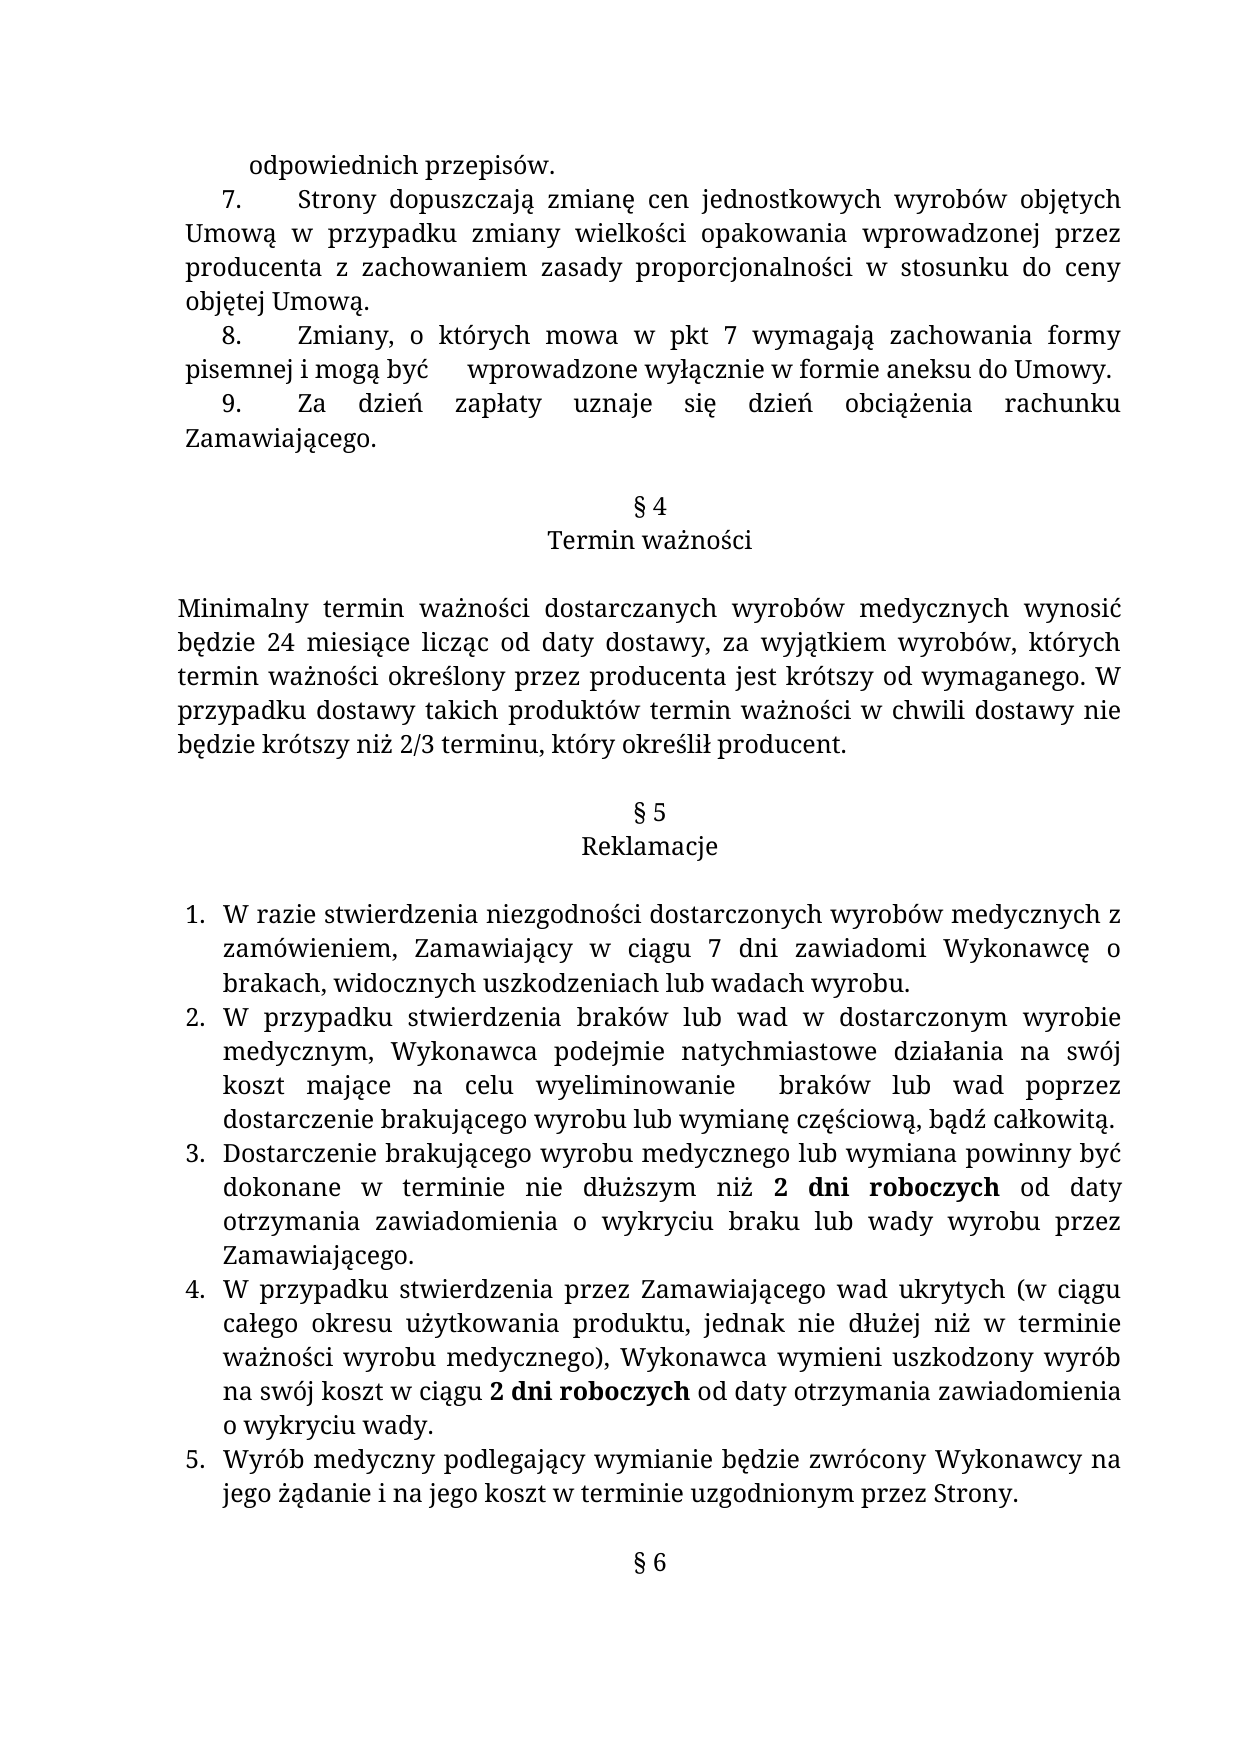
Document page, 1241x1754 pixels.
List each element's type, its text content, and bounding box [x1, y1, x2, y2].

list Dostarczenie brakującego wyrobu medycznego lub wymiana powinny być dokonane w terminie nie dłuższym niż 2 dni roboczych od daty otrzymania zawiadomienia o wykryciu braku lub wady wyrobu przez Zamawiającego. [185, 1136, 1122, 1272]
text § 5 [177, 795, 1122, 829]
text Termin ważności [177, 522, 1122, 556]
list Wyrób medyczny podlegający wymianie będzie zwrócony Wykonawcy na jego żądanie i na jego koszt w terminie uzgodnionym przez Strony. [185, 1442, 1122, 1510]
text Reklamacje [177, 829, 1122, 863]
list W przypadku stwierdzenia braków lub wad w dostarczonym wyrobie medycznym, Wykonawca podejmie natychmiastowe działania na swój koszt mające na celu wyeliminowanie braków lub wad poprzez dostarczenie brakującego wyrobu lub wymianę częściową, bądź całkowitą. [185, 999, 1122, 1136]
list Strony dopuszczają zmianę cen jednostkowych wyrobów objętych Umową w przypadku zmiany wielkości opakowania wprowadzonej przez producenta z zachowaniem zasady proporcjonalności w stosunku do ceny objętej Umową. [185, 182, 1122, 318]
text Minimalny termin ważności dostarczanych wyrobów medycznych wynosić będzie 24 miesiące licząc od daty dostawy, za wyjątkiem wyrobów, których termin ważności określony przez producenta jest krótszy od wymaganego. W przypadku dostawy takich produktów termin ważności w chwili dostawy nie będzie krótszy niż 2/3 terminu, który określił producent. [177, 591, 1122, 761]
text § 6 [177, 1544, 1122, 1578]
text § 4 [177, 488, 1122, 522]
list Za dzień zapłaty uznaje się dzień obciążenia rachunku Zamawiającego. [185, 386, 1122, 454]
list W przypadku stwierdzenia przez Zamawiającego wad ukrytych (w ciągu całego okresu użytkowania produktu, jednak nie dłużej niż w terminie ważności wyrobu medycznego), Wykonawca wymieni uszkodzony wyrób na swój koszt w ciągu 2 dni roboczych od daty otrzymania zawiadomienia o wykryciu wady. [185, 1272, 1122, 1442]
list W razie stwierdzenia niezgodności dostarczonych wyrobów medycznych z zamówieniem, Zamawiający w ciągu 7 dni zawiadomi Wykonawcę o brakach, widocznych uszkodzeniach lub wadach wyrobu. [185, 897, 1122, 999]
list Zmiany, o których mowa w pkt 7 wymagają zachowania formy pisemnej i mogą być wprowadzone wyłącznie w formie aneksu do Umowy. [185, 318, 1122, 386]
text odpowiednich przepisów. [177, 148, 1122, 182]
